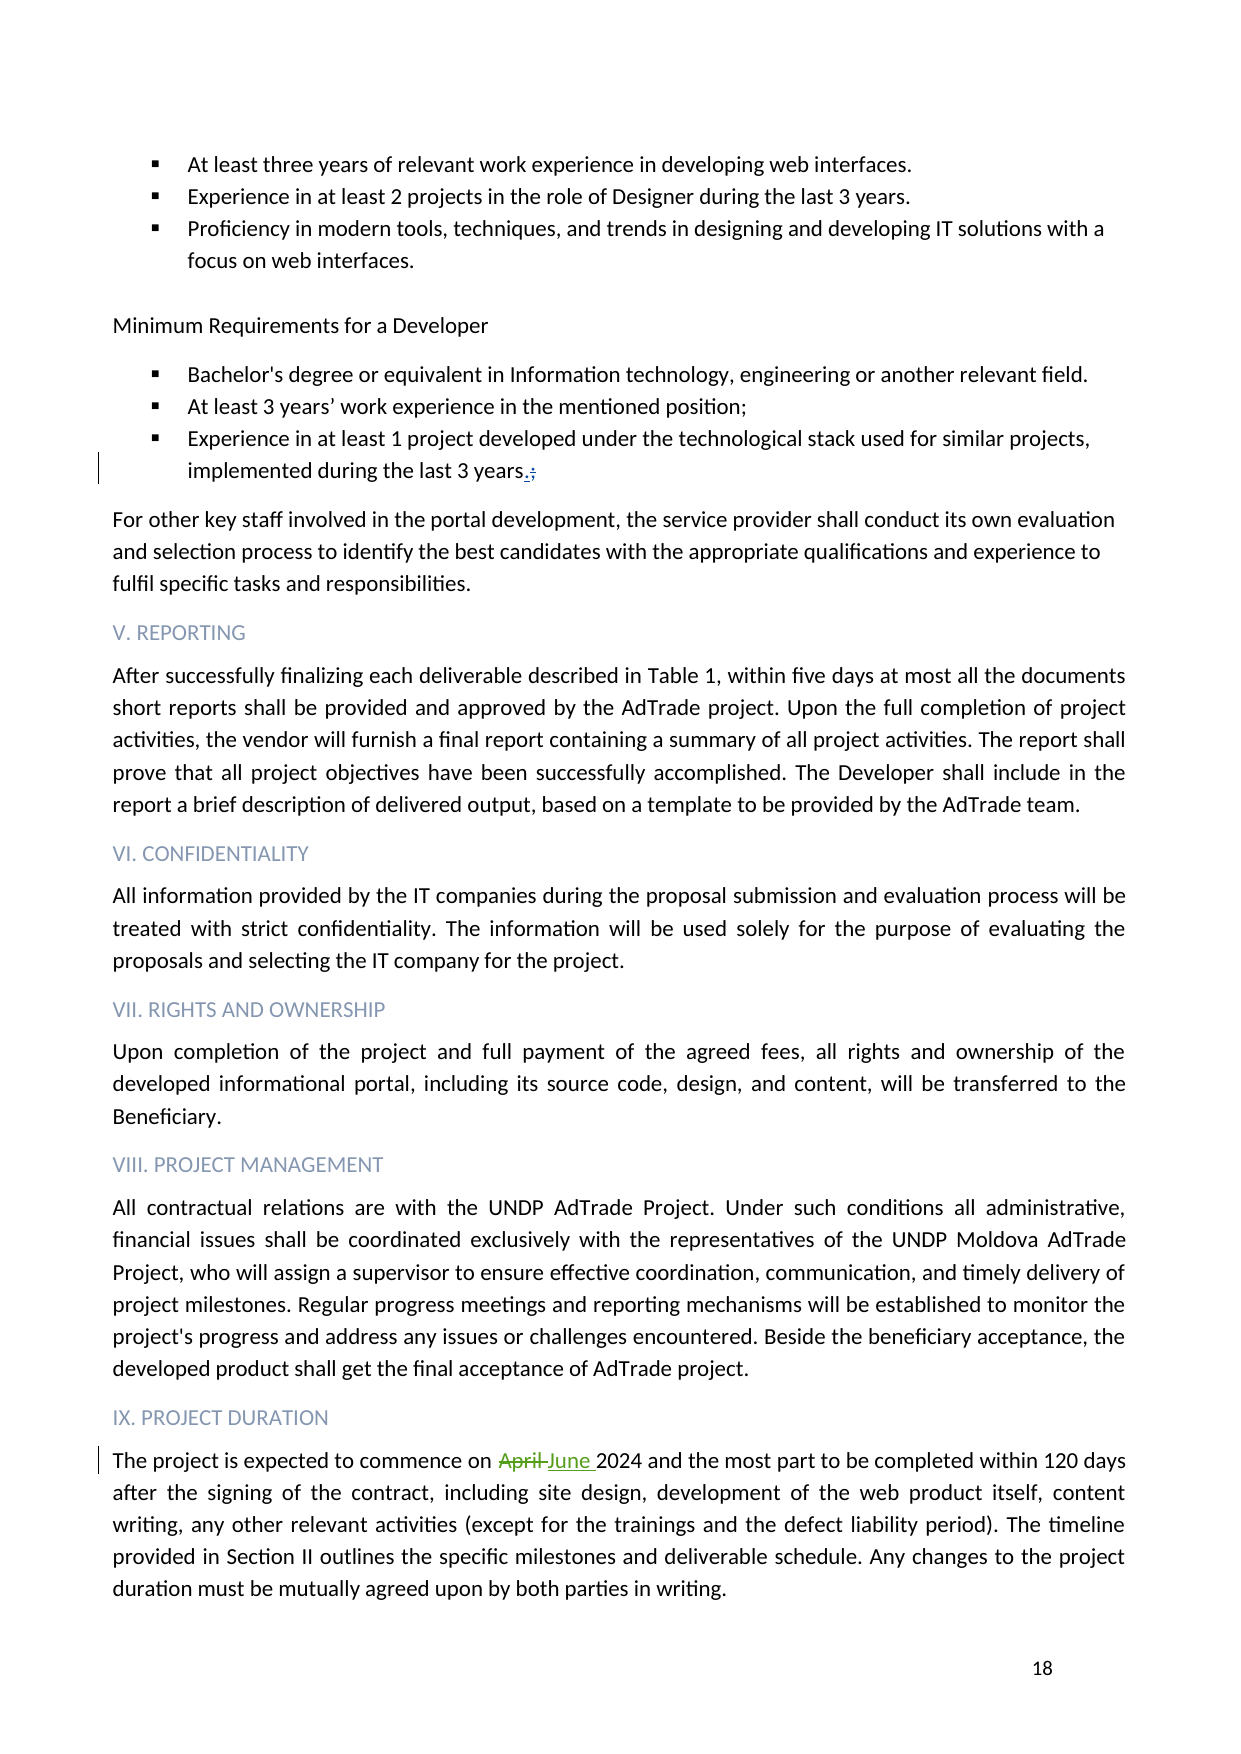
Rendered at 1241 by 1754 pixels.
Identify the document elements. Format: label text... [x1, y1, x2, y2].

text V. REPORTING [112, 618, 1128, 646]
list Experience in at least 1 project developed under the technological stack used for similar projects, implemented during the last 3 years [150, 424, 1128, 484]
text For other key staff involved in the portal development, the service provider shall conduct its own evaluation and selection process to identify the best candidates with the appropriate qualifications and experience to fulfil specific tasks and responsibilities. [112, 505, 1128, 598]
text The project is expected to commence on 2024 and the most part to be completed within 120 days after the signing of the contract, including site design, development of the web product itself, content writing, any other relevant activities (except for the trainings and the defect liability period). The timeline provided in Section II outlines the specific milestones and deliverable schedule. Any changes to the project duration must be mutually agreed upon by both parties in writing. [112, 1446, 1128, 1603]
list Experience in at least 2 projects in the role of Designer during the last 3 years. [150, 182, 1128, 210]
text All information provided by the IT companies during the proposal submission and evaluation process will be treated with strict confidentiality. The information will be used solely for the purpose of evaluating the proposals and selecting the IT company for the project. [112, 881, 1128, 974]
text After successfully finalizing each deliverable described in Table 1, within five days at most all the documents short reports shall be provided and approved by the AdTrade project. Upon the full completion of project activities, the vendor will furnish a final report containing a summary of all project activities. The report shall prove that all project objectives have been successfully accomplished. The Developer shall include in the report a brief description of delivered output, based on a template to be provided by the AdTrade team. [112, 661, 1128, 818]
text VII. RIGHTS AND OWNERSHIP [112, 995, 1128, 1023]
text Minimum Requirements for a Developer [112, 311, 1128, 339]
list Bachelor's degree or equivalent in Information technology, engineering or another relevant field. [150, 360, 1128, 388]
text IX. PROJECT DURATION [112, 1403, 1128, 1431]
text Upon completion of the project and full payment of the agreed fees, all rights and ownership of the developed informational portal, including its source code, design, and content, will be transferred to the Beneficiary. [112, 1037, 1128, 1130]
text VI. CONFIDENTIALITY [112, 839, 1128, 867]
list Proficiency in modern tools, techniques, and trends in designing and developing IT solutions with a focus on web interfaces. [150, 214, 1128, 274]
list At least three years of relevant work experience in developing web interfaces. [150, 150, 1128, 178]
list At least 3 years’ work experience in the mentioned position; [150, 392, 1128, 420]
text VIII. PROJECT MANAGEMENT [112, 1151, 1128, 1179]
text All contractual relations are with the UNDP AdTrade Project. Under such conditions all administrative, financial issues shall be coordinated exclusively with the representatives of the UNDP Moldova AdTrade Project, who will assign a supervisor to ensure effective coordination, communication, and timely delivery of project milestones. Regular progress meetings and reporting mechanisms will be established to monitor the project's progress and address any issues or challenges encountered. Beside the beneficiary acceptance, the developed product shall get the final acceptance of AdTrade project. [112, 1193, 1128, 1382]
